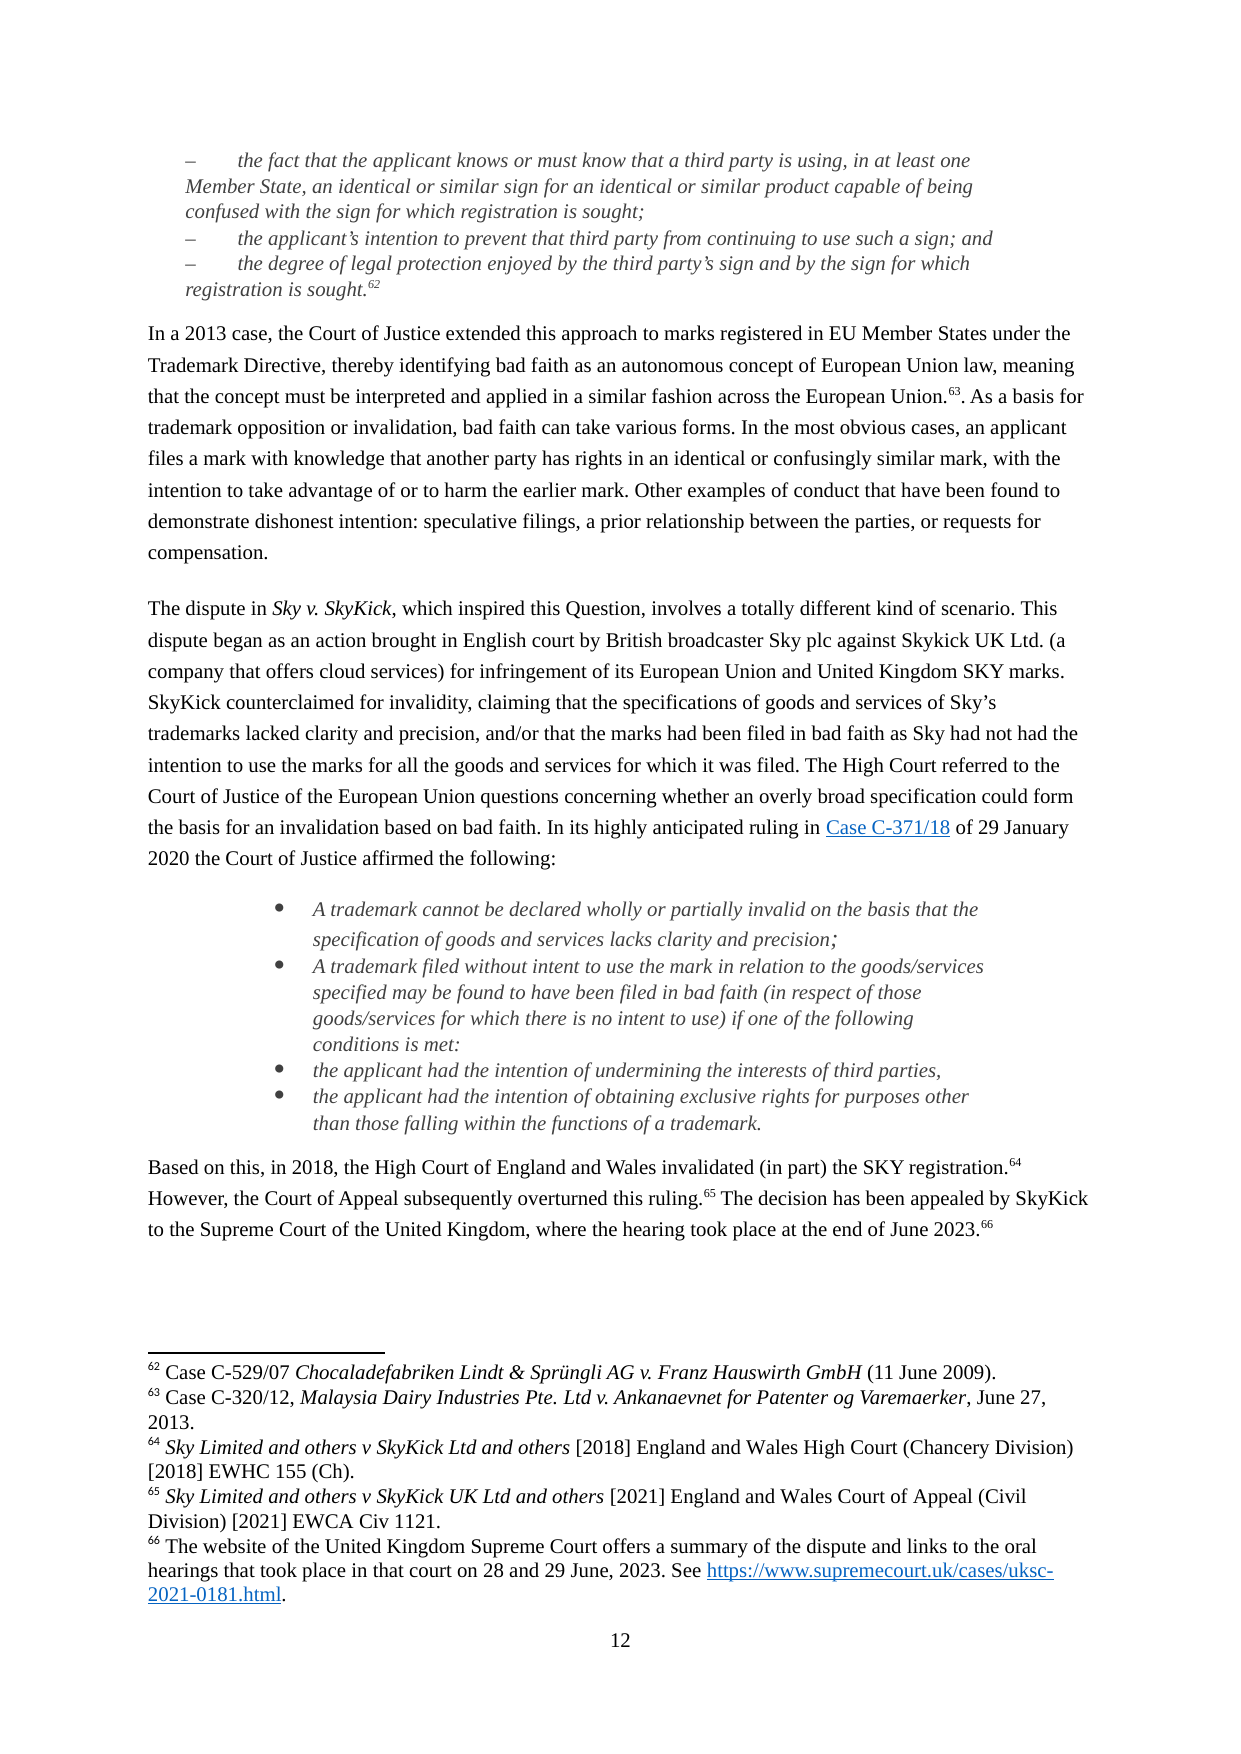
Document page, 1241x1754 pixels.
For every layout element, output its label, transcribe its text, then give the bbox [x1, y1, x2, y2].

text In a 2013 case, the Court of Justice extended this approach to marks registered in EU Member States under the Trademark Directive, thereby identifying bad faith as an autonomous concept of European Union law, meaning that the concept must be interpreted and applied in a similar fashion across the European Union.. As a basis for trademark opposition or invalidation, bad faith can take various forms. In the most obvious cases, an applicant files a mark with knowledge that another party has rights in an identical or confusingly similar mark, with the intention to take advantage of or to harm the earlier mark. Other examples of conduct that have been found to demonstrate dishonest intention: speculative filings, a prior relationship between the parties, or requests for compensation. [148, 316, 1093, 566]
list the applicant had the intention of undermining the interests of third parties, [275, 1058, 1003, 1082]
text – the degree of legal protection enjoyed by the third party’s sign and by the sign for which registration is sought. [185, 251, 1003, 301]
list A trademark cannot be declared wholly or partially invalid on the basis that the specification of goods and services lacks clarity and precision; [275, 897, 1003, 951]
text – the fact that the applicant knows or must know that a third party is using, in at least one Member State, an identical or similar sign for an identical or similar product capable of being confused with the sign for which registration is sought; [185, 148, 1003, 223]
text The dispute in Sky v. SkyKick, which inspired this Question, involves a totally different kind of scenario. This dispute began as an action brought in English court by British broadcaster Sky plc against Skykick UK Ltd. (a company that offers cloud services) for infringement of its European Union and United Kingdom SKY marks. SkyKick counterclaimed for invalidity, claiming that the specifications of goods and services of Sky’s trademarks lacked clarity and precision, and/or that the marks had been filed in bad faith as Sky had not had the intention to use the marks for all the goods and services for which it was filed. The High Court referred to the Court of Justice of the European Union questions concerning whether an overly broad specification could form the basis for an invalidation based on bad faith. In its highly anticipated ruling in Case C-371/18 of 29 January 2020 the Court of Justice affirmed the following: [148, 591, 1093, 872]
list A trademark filed without intent to use the mark in relation to the goods/services specified may be found to have been filed in bad faith (in respect of those goods/services for which there is no intent to use) if one of the following conditions is met: [275, 953, 1003, 1056]
list the applicant had the intention of obtaining exclusive rights for purposes other than those falling within the functions of a trademark. [275, 1084, 1003, 1135]
text – the applicant’s intention to prevent that third party from continuing to use such a sign; and [185, 225, 1003, 249]
text Based on this, in 2018, the High Court of England and Wales invalidated (in part) the SKY registration. However, the Court of Appeal subsequently overturned this ruling. The decision has been appealed by SkyKick to the Supreme Court of the United Kingdom, where the hearing took place at the end of June 2023. [148, 1149, 1093, 1243]
